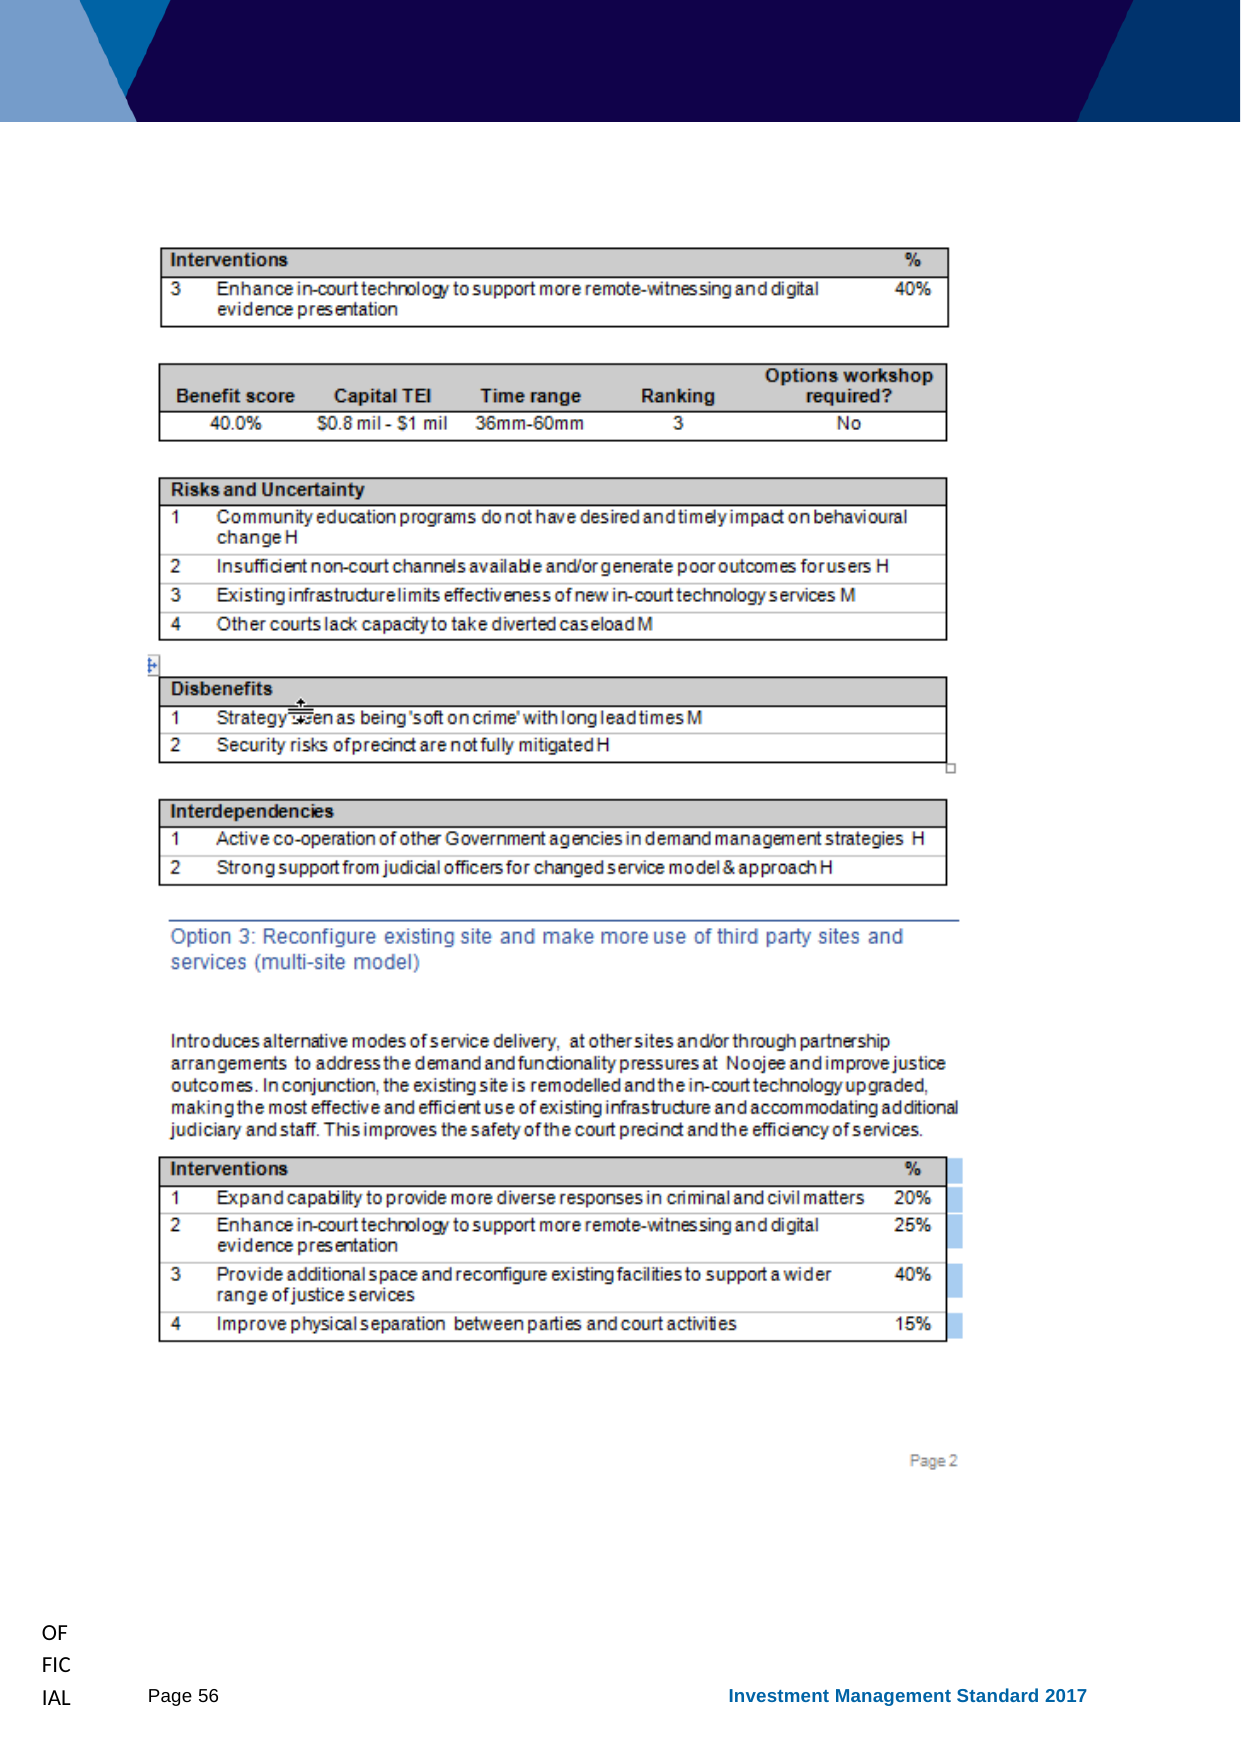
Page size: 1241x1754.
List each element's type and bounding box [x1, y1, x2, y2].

picture [147, 224, 1009, 1487]
picture [0, 0, 1241, 122]
